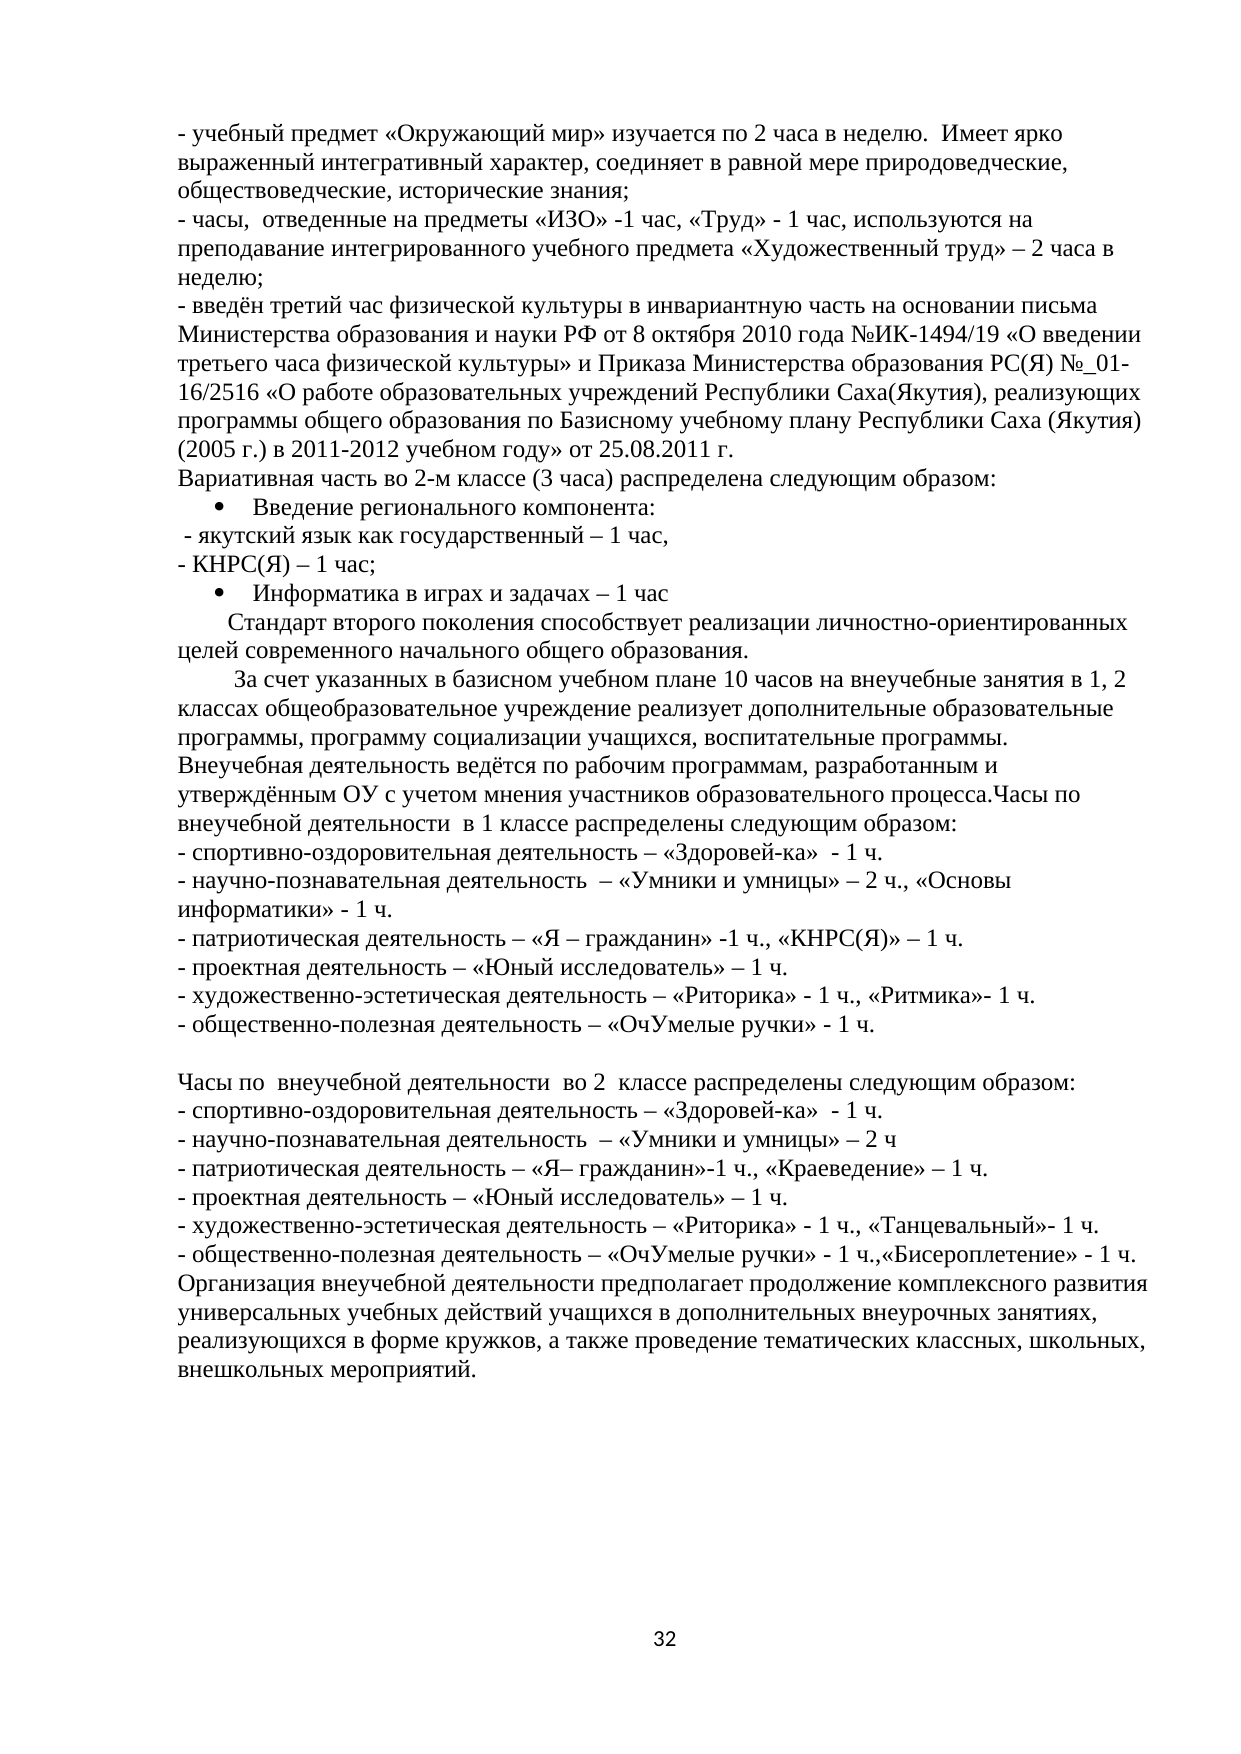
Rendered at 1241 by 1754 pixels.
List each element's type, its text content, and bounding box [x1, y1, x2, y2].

text За счет указанных в базисном учебном плане 10 часов на внеучебные занятия в 1, 2 классах общеобразовательное учреждение реализует дополнительные образовательные программы, программу социализации учащихся, воспитательные программы. [177, 664, 1152, 751]
text Вариативная часть во 2-м классе (3 часа) распределена следующим образом: [177, 463, 1152, 492]
text - общественно-полезная деятельность – «ОчУмелые ручки» - 1 ч.,«Бисероплетение» - 1 ч. [177, 1239, 1152, 1268]
text Часы по внеучебной деятельности во 2 классе распределены следующим образом: [177, 1067, 1152, 1096]
text - спортивно-оздоровительная деятельность – «Здоровей-ка» - 1 ч. [177, 837, 1152, 866]
list Введение регионального компонента: [215, 492, 1152, 521]
text - спортивно-оздоровительная деятельность – «Здоровей-ка» - 1 ч. [177, 1096, 1152, 1124]
text - проектная деятельность – «Юный исследователь» – 1 ч. [177, 1182, 1152, 1211]
text - художественно-эстетическая деятельность – «Риторика» - 1 ч., «Ритмика»- 1 ч. [177, 981, 1152, 1009]
text - якутский язык как государственный – 1 час, [177, 521, 1152, 549]
text - проектная деятельность – «Юный исследователь» – 1 ч. [177, 952, 1152, 981]
text - патриотическая деятельность – «Я – гражданин» -1 ч., «КНРС(Я)» – 1 ч. [177, 923, 1152, 952]
text Организация внеучебной деятельности предполагает продолжение комплексного развития универсальных учебных действий учащихся в дополнительных внеурочных занятиях, реализующихся в форме кружков, а также проведение тематических классных, школьных, внешкольных мероприятий. [177, 1268, 1152, 1383]
text Внеучебная деятельность ведётся по рабочим программам, разработанным и утверждённым ОУ с учетом мнения участников образовательного процесса.Часы по внеучебной деятельности в 1 классе распределены следующим образом: [177, 751, 1152, 837]
text - введён третий час физической культуры в инвариантную часть на основании письма Министерства образования и науки РФ от 8 октября 2010 года №ИК-1494/19 «О введении третьего часа физической культуры» и Приказа Министерства образования РС(Я) №_01-16/2516 «О работе образовательных учреждений Республики Саха(Якутия), реализующих программы общего образования по Базисному учебному плану Республики Саха (Якутия) (2005 г.) в 2011-2012 учебном году» от 25.08.2011 г. [177, 291, 1152, 463]
text Стандарт второго поколения способствует реализации личностно-ориентированных целей современного начального общего образования. [177, 607, 1152, 664]
text - художественно-эстетическая деятельность – «Риторика» - 1 ч., «Танцевальный»- 1 ч. [177, 1211, 1152, 1239]
text - научно-познавательная деятельность – «Умники и умницы» – 2 ч [177, 1124, 1152, 1153]
list Информатика в играх и задачах – 1 час [215, 578, 1152, 607]
text - научно-познавательная деятельность – «Умники и умницы» – 2 ч., «Основы информатики» - 1 ч. [177, 866, 1152, 923]
text - общественно-полезная деятельность – «ОчУмелые ручки» - 1 ч. [177, 1009, 1152, 1038]
text - учебный предмет «Окружающий мир» изучается по 2 часа в неделю. Имеет ярко выраженный интегративный характер, соединяет в равной мере природоведческие, обществоведческие, исторические знания; [177, 118, 1152, 204]
text - часы, отведенные на предметы «ИЗО» -1 час, «Труд» - 1 час, используются на преподавание интегрированного учебного предмета «Художественный труд» – 2 часа в неделю; [177, 204, 1152, 291]
text - КНРС(Я) – 1 час; [177, 549, 1152, 578]
text - патриотическая деятельность – «Я– гражданин»-1 ч., «Краеведение» – 1 ч. [177, 1153, 1152, 1182]
